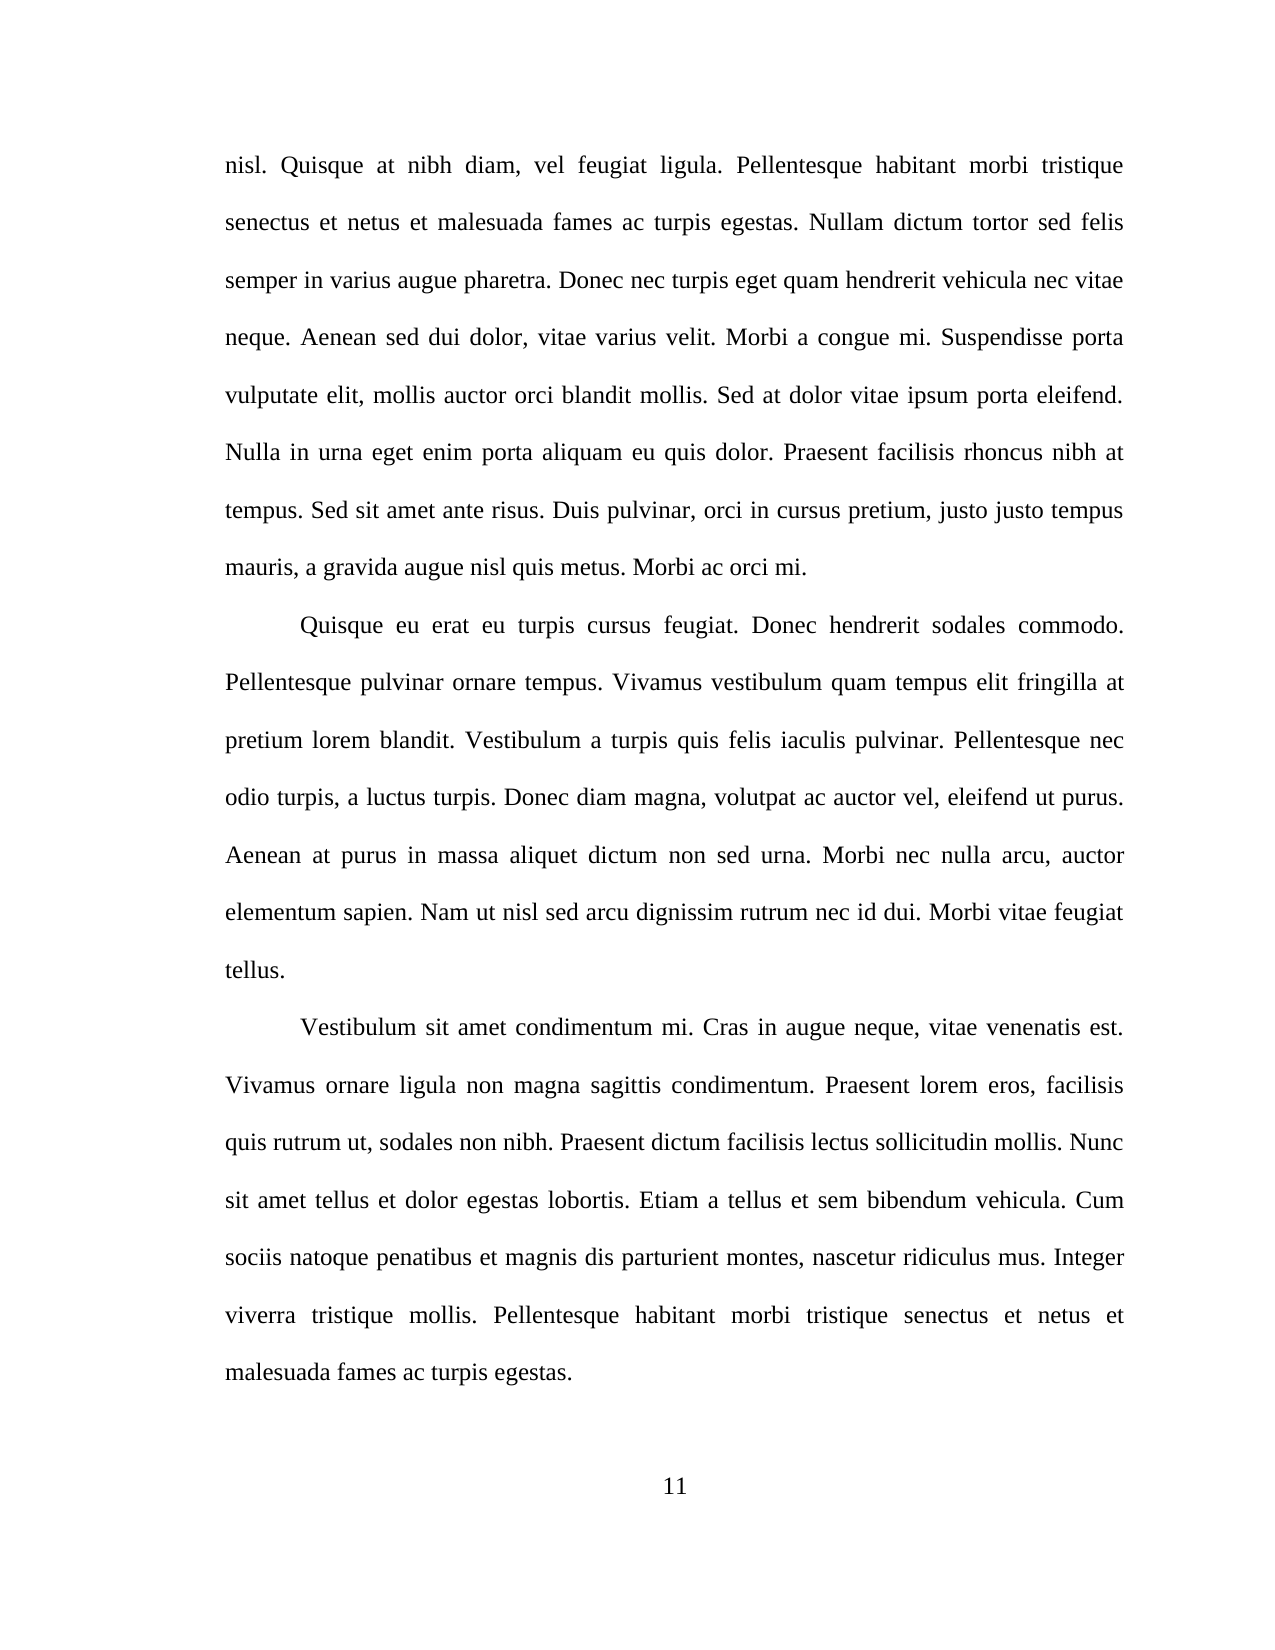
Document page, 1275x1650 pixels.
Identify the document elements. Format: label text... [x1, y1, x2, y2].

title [225, 150, 1125, 581]
title Quisque eu erat eu turpis cursus feugiat. Donec hendrerit sodales commodo. Pellentesque pulvinar ornare tempus. Vivamus vestibulum quam tempus elit fringilla at pretium lorem blandit. Vestibulum a turpis quis felis iaculis pulvinar. Pellentesque nec odio turpis, a luctus turpis. Donec diam magna, volutpat ac auctor vel, eleifend ut purus. Aenean at purus in aliquet dictum non sed urna. Morbi nec nulla arcu, auctor elementum sapien. ut nisl sed arcu dignissim rutrum nec id dui. Morbi vitae feugiat tellus. [225, 610, 1125, 984]
title Vestibulum sit amet condimentum mi. Cras in augue neque, vitae venenatis est. Vivamus ornare ligula non magna sagittis condimentum. Praesent lorem eros, facilisis quis rutrum ut, sodales non nibh. Praesent dictum facilisis lectus sollicitudin mollis. Nunc sit amet tellus et dolor egestas lobortis. Etiam a tellus et sem bibendum vehicula. Cum sociis natoque penatibus et magnis dis parturient montes, nascetur ridiculus mus. Integer viverra tristique mollis. Pellentesque habitant morbi tristique senectus et netus et malesuada fames ac turpis egestas. [225, 1012, 1125, 1386]
